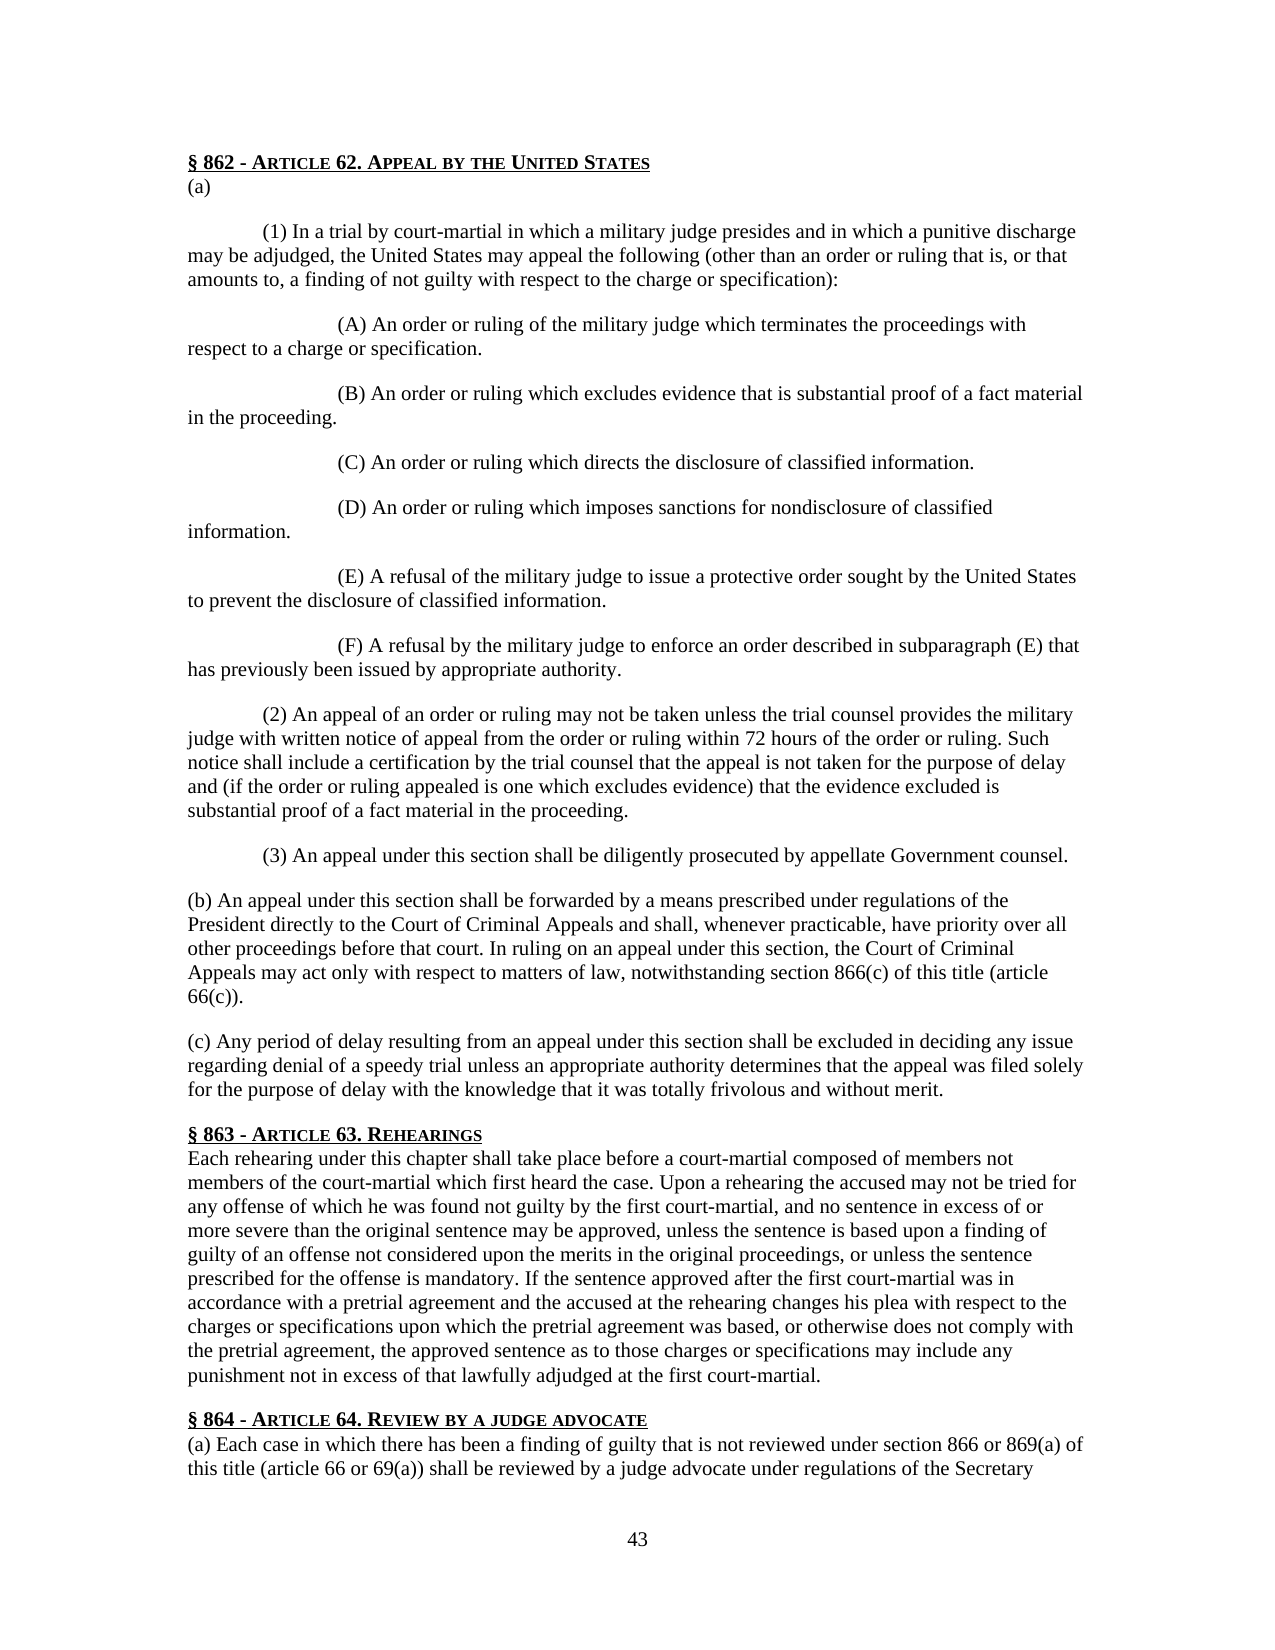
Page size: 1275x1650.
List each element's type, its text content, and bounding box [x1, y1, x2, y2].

text (a) [187, 174, 1087, 198]
text (c) Any period of delay resulting from an appeal under this section shall be excluded in deciding any issue regarding denial of a speedy trial unless an appropriate authority determines that the appeal was filed solely for the purpose of delay with the knowledge that it was totally frivolous and without merit. [187, 1029, 1087, 1101]
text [187, 1431, 1087, 1479]
text (F) A refusal by the military judge to enforce an order described in subparagraph (E) that has previously been issued by appropriate authority. [187, 633, 1087, 681]
text (1) In a trial by court-martial in which a military judge presides and in which a punitive discharge may be adjudged, the United States may appeal the following (other than an order or ruling that is, or that amounts to, a finding of not guilty with respect to the charge or specification): [187, 219, 1087, 291]
text § 862 - Article 62. Appeal by the United States [187, 150, 1087, 174]
text Each rehearing under this chapter shall take place before a court-martial composed of members not members of the court-martial which first heard the case. Upon a rehearing the accused may not be tried for any offense of which he was found not guilty by the first court-martial, and no sentence in excess of or more severe than the original sentence may be approved, unless the sentence is based upon a finding of guilty of an offense not considered upon the merits in the original proceedings, or unless the sentence prescribed for the offense is mandatory. If the sentence approved after the first court-martial was in accordance with a pretrial agreement and the accused at the rehearing changes his plea with respect to the charges or specifications upon which the pretrial agreement was based, or otherwise does not comply with the pretrial agreement, the approved sentence as to those charges or specifications may include any punishment not in excess of that lawfully adjudged at the first court-martial. [187, 1146, 1087, 1387]
text § 864 - Article 64. Review by a judge advocate [187, 1407, 1087, 1431]
text (C) An order or ruling which directs the disclosure of classified information. [187, 450, 1087, 474]
text (A) An order or ruling of the military judge which terminates the proceedings with respect to a charge or specification. [187, 312, 1087, 360]
text (b) An appeal under this section shall be forwarded by a means prescribed under regulations of the President directly to the Court of Criminal Appeals and shall, whenever practicable, have priority over all other proceedings before that court. In ruling on an appeal under this section, the Court of Criminal Appeals may act only with respect to matters of law, notwithstanding section 866(c) of this title (article 66(c)). [187, 888, 1087, 1008]
text § 863 - Article 63. Rehearings [187, 1122, 1087, 1146]
text (E) A refusal of the military judge to issue a protective order sought by the United States to prevent the disclosure of classified information. [187, 564, 1087, 612]
text (D) An order or ruling which imposes sanctions for nondisclosure of classified information. [187, 495, 1087, 543]
text (B) An order or ruling which excludes evidence that is substantial proof of a fact material in the proceeding. [187, 381, 1087, 429]
text (2) An appeal of an order or ruling may not be taken unless the trial counsel provides the military judge with written notice of appeal from the order or ruling within 72 hours of the order or ruling. Such notice shall include a certification by the trial counsel that the appeal is not taken for the purpose of delay and (if the order or ruling appealed is one which excludes evidence) that the evidence excluded is substantial proof of a fact material in the proceeding. [187, 702, 1087, 822]
text (3) An appeal under this section shall be diligently prosecuted by appellate Government counsel. [187, 843, 1087, 867]
